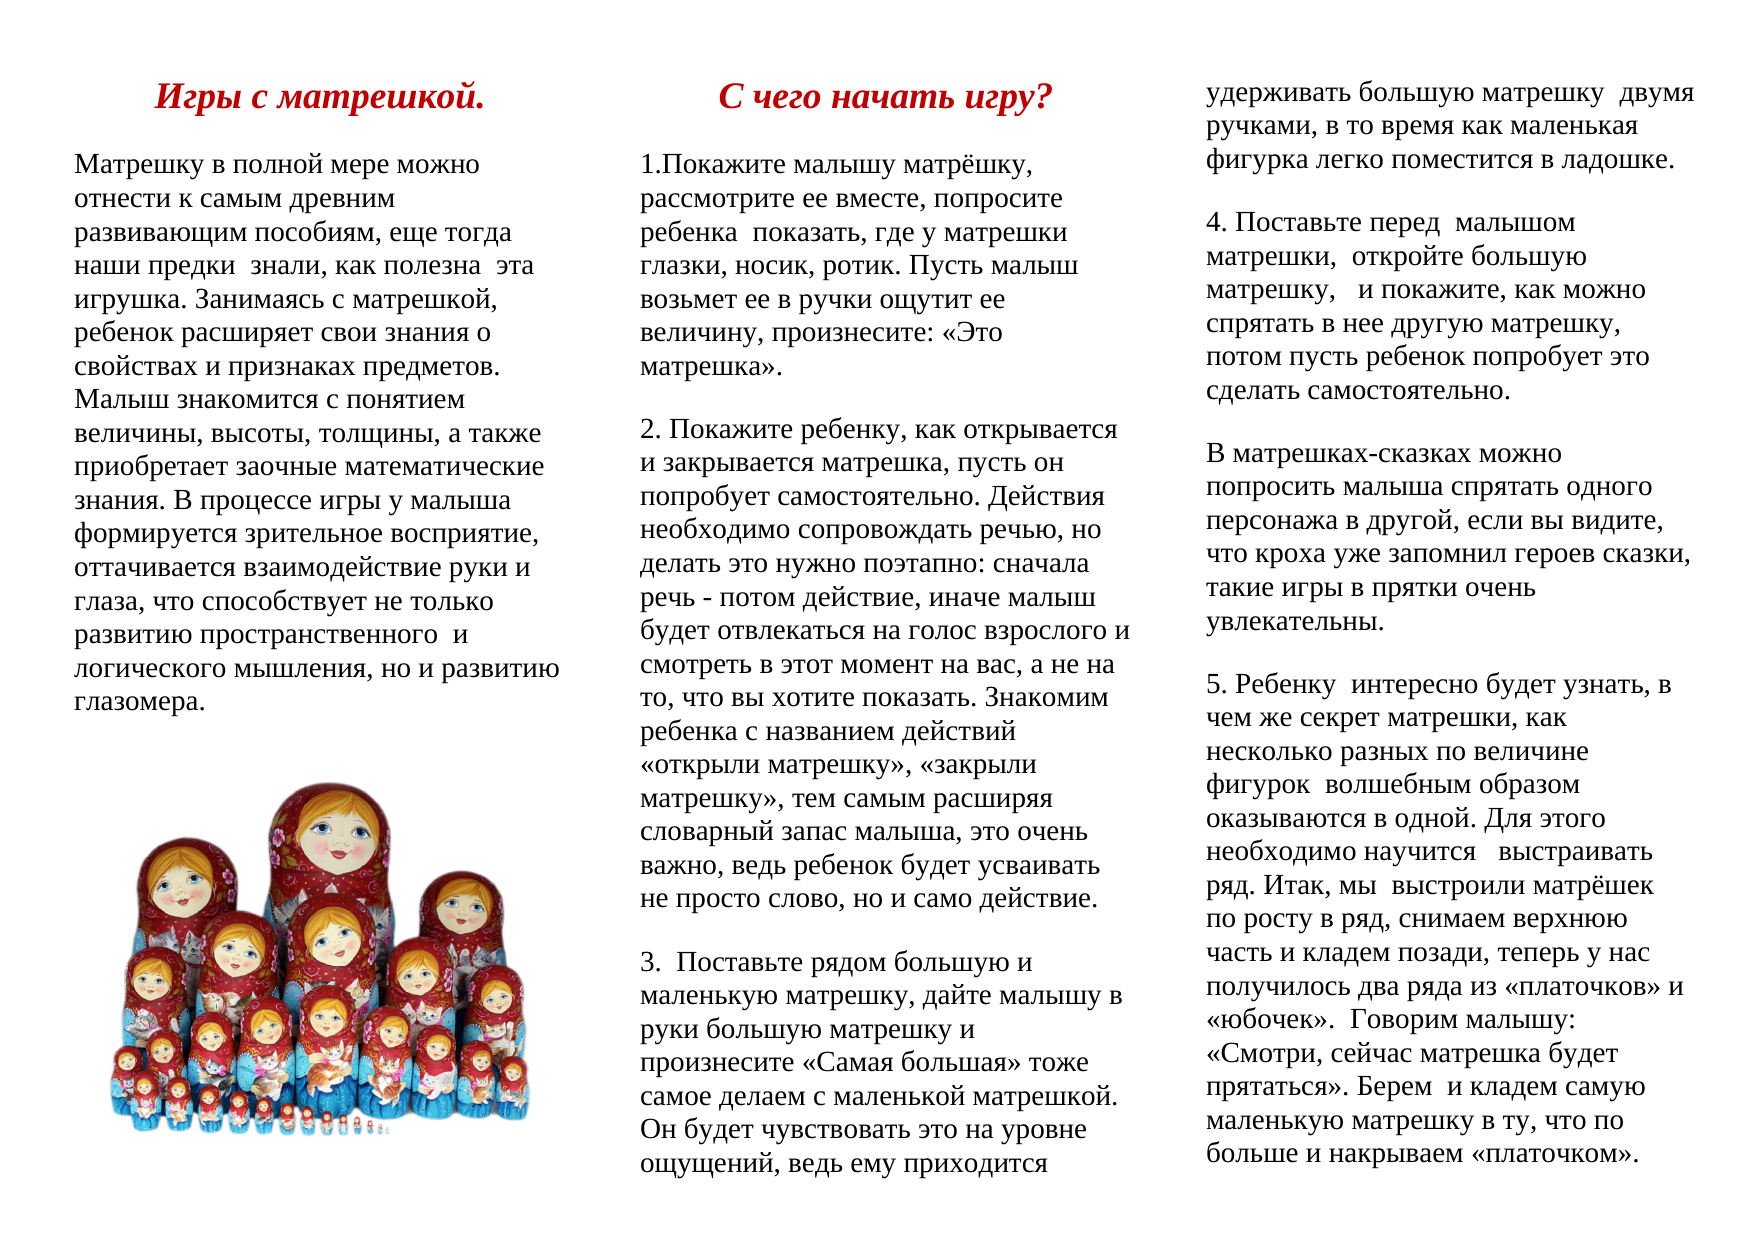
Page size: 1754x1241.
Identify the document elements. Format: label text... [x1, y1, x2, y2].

text Игры с матрешкой. [74, 74, 566, 117]
text Матрешку в полной мере можно отнести к самым древним развивающим пособиям, еще тогда наши предки знали, как полезна эта игрушка. Занимаясь с матрешкой, ребенок расширяет свои знания о свойствах и признаках предметов. Малыш знакомится с понятием величины, высоты, толщины, а также приобретает заочные математические знания. В процессе игры у малыша формируется зрительное восприятие, оттачивается взаимодействие руки и глаза, что способствует не только развитию пространственного и логического мышления, но и развитию глазомера. [74, 147, 566, 717]
text 5. Ребенку интересно будет узнать, в чем же секрет матрешки, как несколько разных по величине фигурок волшебным образом оказываются в одной. Для этого необходимо научится выстраивать ряд. Итак, мы выстроили матрёшек по росту в ряд, снимаем верхнюю часть и кладем позади, теперь у нас получилось два ряда из «платочков» и «юбочек». Говорим малышу: «Смотри, сейчас матрешка будет прятаться». Берем и кладем самую маленькую матрешку в ту, что по больше и накрываем «платочком». [1206, 666, 1698, 1169]
picture [103, 746, 537, 1155]
text 3. Поставьте рядом большую и маленькую матрешку, дайте малышу в руки большую матрешку и произнесите «Самая большая» тоже самое делаем с маленькой матрешкой. Он будет чувствовать это на уровне ощущений, ведь ему приходится удерживать большую матрешку двумя ручками, в то время как маленькая фигурка легко поместится в ладошке. [1206, 74, 1698, 174]
text 4. Поставьте перед малышом матрешки, откройте большую матрешку, и покажите, как можно спрятать в нее другую матрешку, потом пусть ребенок попробует это сделать самостоятельно. [1206, 204, 1698, 405]
text 2. Покажите ребенку, как открывается и закрывается матрешка, пусть он попробует самостоятельно. Действия необходимо сопровождать речью, но делать это нужно поэтапно: сначала речь - потом действие, иначе малыш будет отвлекаться на голос взрослого и смотреть в этот момент на вас, а не на то, что вы хотите показать. Знакомим ребенка с названием действий «открыли матрешку», «закрыли матрешку», тем самым расширяя словарный запас малыша, это очень важно, ведь ребенок будет усваивать не просто слово, но и само действие. [640, 411, 1132, 914]
text С чего начать игру? [640, 74, 1132, 117]
text 3. Поставьте рядом большую и маленькую матрешку, дайте малышу в руки большую матрешку и произнесите «Самая большая» тоже самое делаем с маленькой матрешкой. Он будет чувствовать это на уровне ощущений, ведь ему приходится удерживать большую матрешку двумя ручками, в то время как маленькая фигурка легко поместится в ладошке. [640, 944, 1132, 1178]
text 1.Покажите малышу матрёшку, рассмотрите ее вместе, попросите ребенка показать, где у матрешки глазки, носик, ротик. Пусть малыш возьмет ее в ручки ощутит ее величину, произнесите: «Это матрешка». [640, 147, 1132, 381]
text В матрешках-сказках можно попросить малыша спрятать одного персонажа в другой, если вы видите, что кроха уже запомнил героев сказки, такие игры в прятки очень увлекательны. [1206, 435, 1698, 636]
